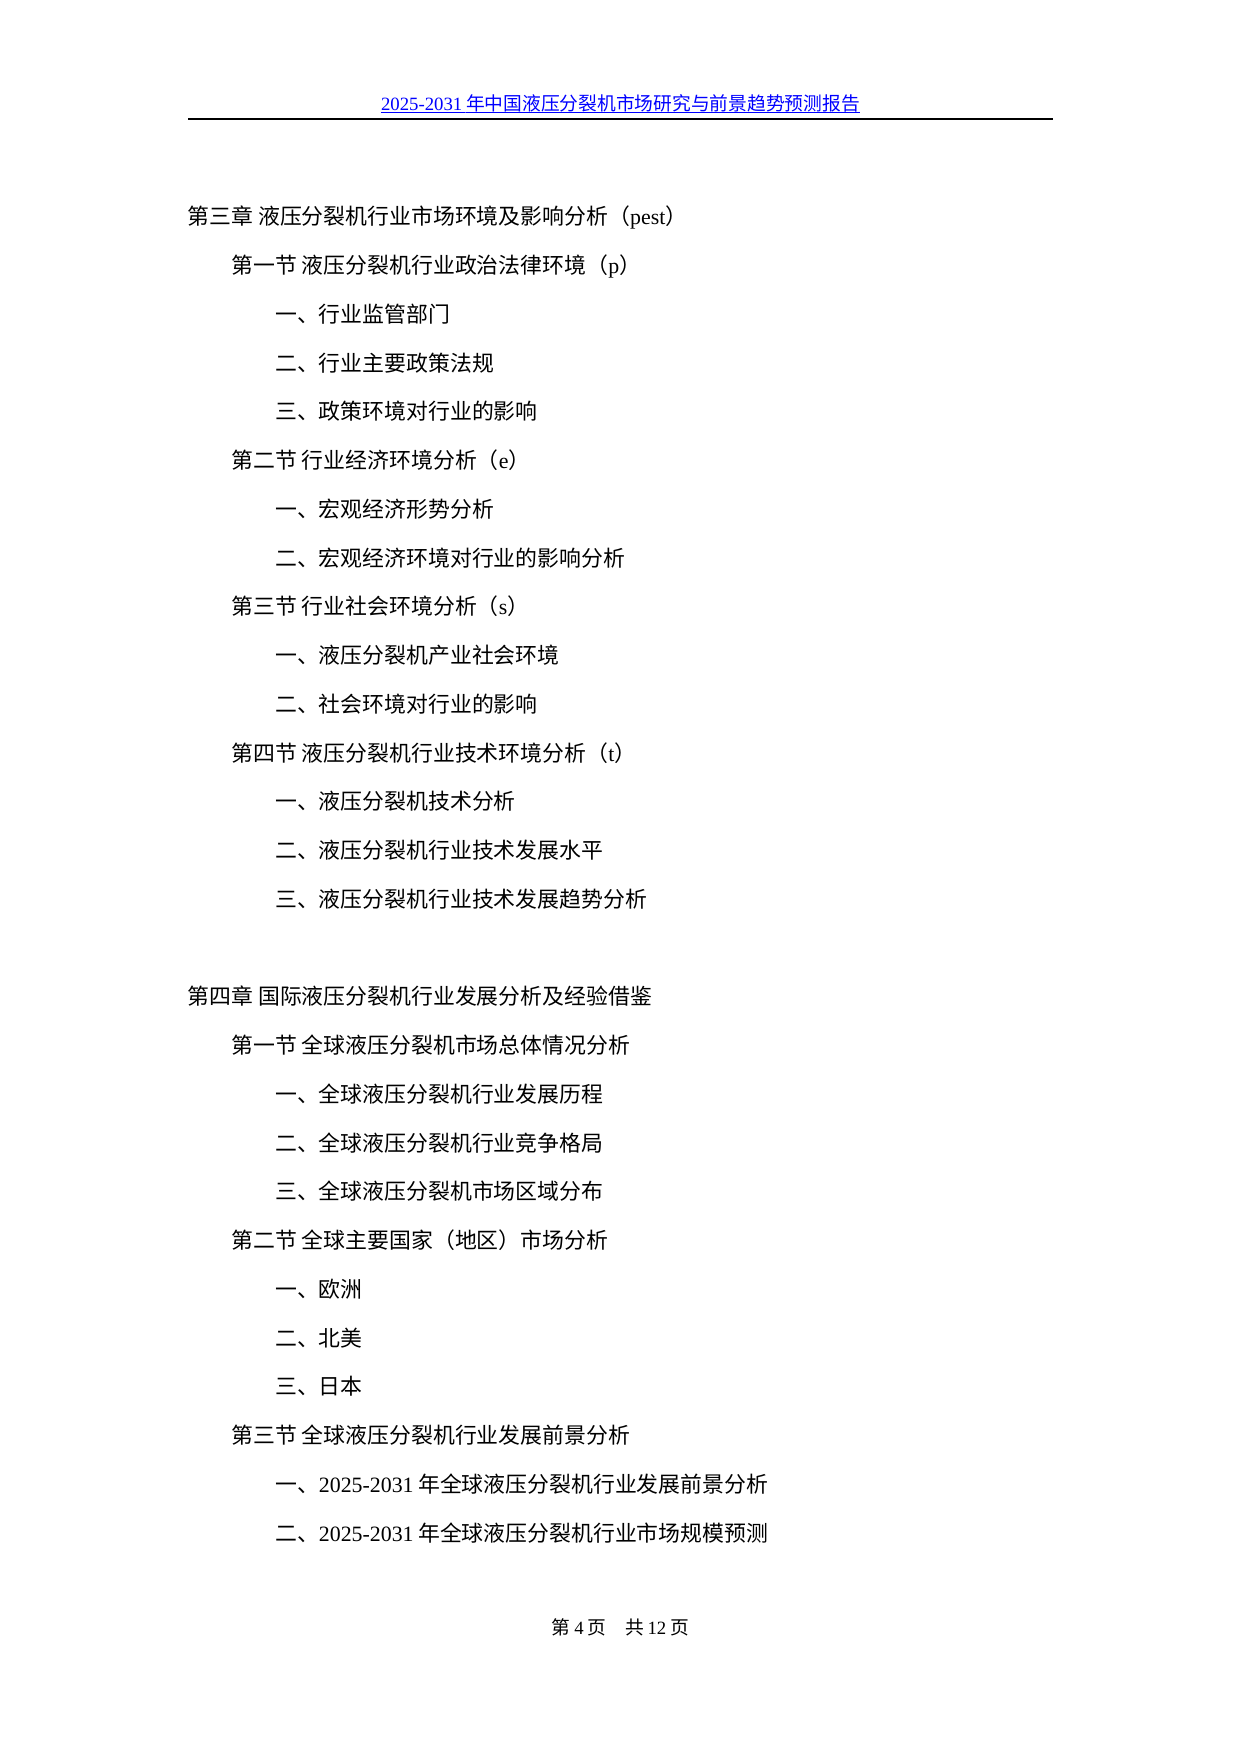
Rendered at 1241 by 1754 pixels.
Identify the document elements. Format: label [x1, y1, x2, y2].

text [187, 150, 1053, 1548]
